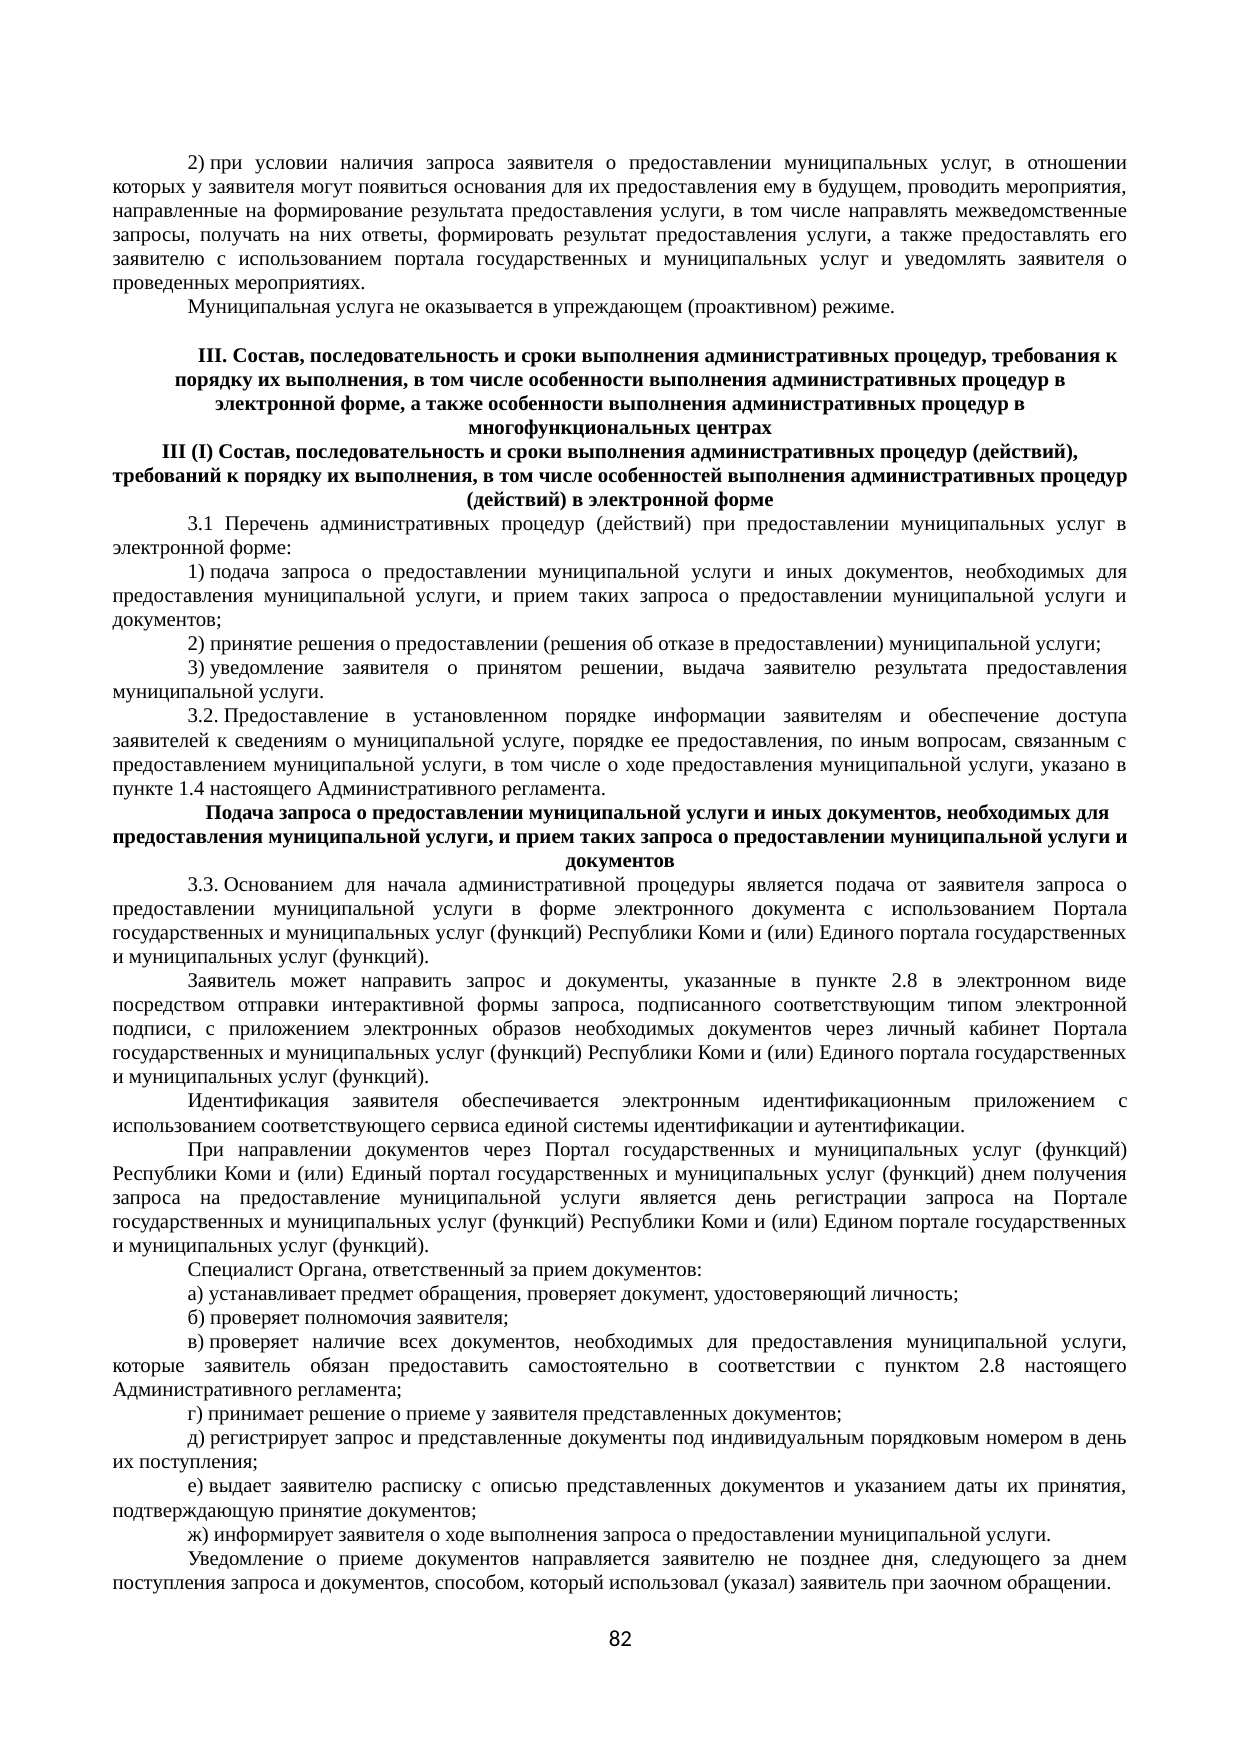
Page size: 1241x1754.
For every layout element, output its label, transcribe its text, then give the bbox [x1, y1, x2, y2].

text 2) при условии наличия запроса заявителя о предоставлении муниципальных услуг, в отношении которых у заявителя могут появиться основания для их предоставления ему в будущем, проводить мероприятия, направленные на формирование результата предоставления услуги, в том числе направлять межведомственные запросы, получать на них ответы, формировать результат предоставления услуги, а также предоставлять его заявителю с использованием портала государственных и муниципальных услуг и уведомлять заявителя о проведенных мероприятиях. [112, 150, 1128, 294]
text г) принимает решение о приеме у заявителя представленных документов; [112, 1401, 1128, 1425]
text д) регистрирует запрос и представленные документы под индивидуальным порядковым номером в день их поступления; [112, 1425, 1128, 1473]
text III. Состав, последовательность и сроки выполнения административных процедур, требования к порядку их выполнения, в том числе особенности выполнения административных процедур в электронной форме, а также особенности выполнения административных процедур в многофункциональных центрах [112, 342, 1128, 439]
text 3.2. Предоставление в установленном порядке информации заявителям и обеспечение доступа заявителей к сведениям о муниципальной услуге, порядке ее предоставления, по иным вопросам, связанным с предоставлением муниципальной услуги, в том числе о ходе предоставления муниципальной услуги, указано в пункте 1.4 настоящего Административного регламента. [112, 703, 1128, 800]
text 3) уведомление заявителя о принятом решении, выдача заявителю результата предоставления муниципальной услуги. [112, 655, 1128, 703]
text е) выдает заявителю расписку с описью представленных документов и указанием даты их принятия, подтверждающую принятие документов; [112, 1473, 1128, 1522]
text а) устанавливает предмет обращения, проверяет документ, удостоверяющий личность; [112, 1281, 1128, 1305]
text III (I) Состав, последовательность и сроки выполнения административных процедур (действий), требований к порядку их выполнения, в том числе особенностей выполнения административных процедур (действий) в электронной форме [112, 439, 1128, 511]
text в) проверяет наличие всех документов, необходимых для предоставления муниципальной услуги, которые заявитель обязан предоставить самостоятельно в соответствии с пунктом 2.8 настоящего Административного регламента; [112, 1329, 1128, 1401]
text 3.1 Перечень административных процедур (действий) при предоставлении муниципальных услуг в электронной форме: [112, 511, 1128, 559]
text 1) подача запроса о предоставлении муниципальной услуги и иных документов, необходимых для предоставления муниципальной услуги, и прием таких запроса о предоставлении муниципальной услуги и документов; [112, 559, 1128, 631]
text Муниципальная услуга не оказывается в упреждающем (проактивном) режиме. [112, 294, 1128, 318]
text Идентификация заявителя обеспечивается электронным идентификационным приложением с использованием соответствующего сервиса единой системы идентификации и аутентификации. [112, 1088, 1128, 1137]
text 3.3. Основанием для начала административной процедуры является подача от заявителя запроса о предоставлении муниципальной услуги в форме электронного документа с использованием Портала государственных и муниципальных услуг (функций) Республики Коми и (или) Единого портала государственных и муниципальных услуг (функций). [112, 872, 1128, 968]
text Подача запроса о предоставлении муниципальной услуги и иных документов, необходимых для предоставления муниципальной услуги, и прием таких запроса о предоставлении муниципальной услуги и документов [112, 800, 1128, 872]
text Специалист Органа, ответственный за прием документов: [112, 1257, 1128, 1281]
text Уведомление о приеме документов направляется заявителю не позднее дня, следующего за днем поступления запроса и документов, способом, который использовал (указал) заявитель при заочном обращении. [112, 1546, 1128, 1594]
text Заявитель может направить запрос и документы, указанные в пункте 2.8 в электронном виде посредством отправки интерактивной формы запроса, подписанного соответствующим типом электронной подписи, с приложением электронных образов необходимых документов через личный кабинет Портала государственных и муниципальных услуг (функций) Республики Коми и (или) Единого портала государственных и муниципальных услуг (функций). [112, 968, 1128, 1088]
text 2) принятие решения о предоставлении (решения об отказе в предоставлении) муниципальной услуги; [112, 631, 1128, 655]
text б) проверяет полномочия заявителя; [112, 1305, 1128, 1329]
text ж) информирует заявителя о ходе выполнения запроса о предоставлении муниципальной услуги. [112, 1522, 1128, 1546]
text При направлении документов через Портал государственных и муниципальных услуг (функций) Республики Коми и (или) Единый портал государственных и муниципальных услуг (функций) днем получения запроса на предоставление муниципальной услуги является день регистрации запроса на Портале государственных и муниципальных услуг (функций) Республики Коми и (или) Едином портале государственных и муниципальных услуг (функций). [112, 1137, 1128, 1257]
